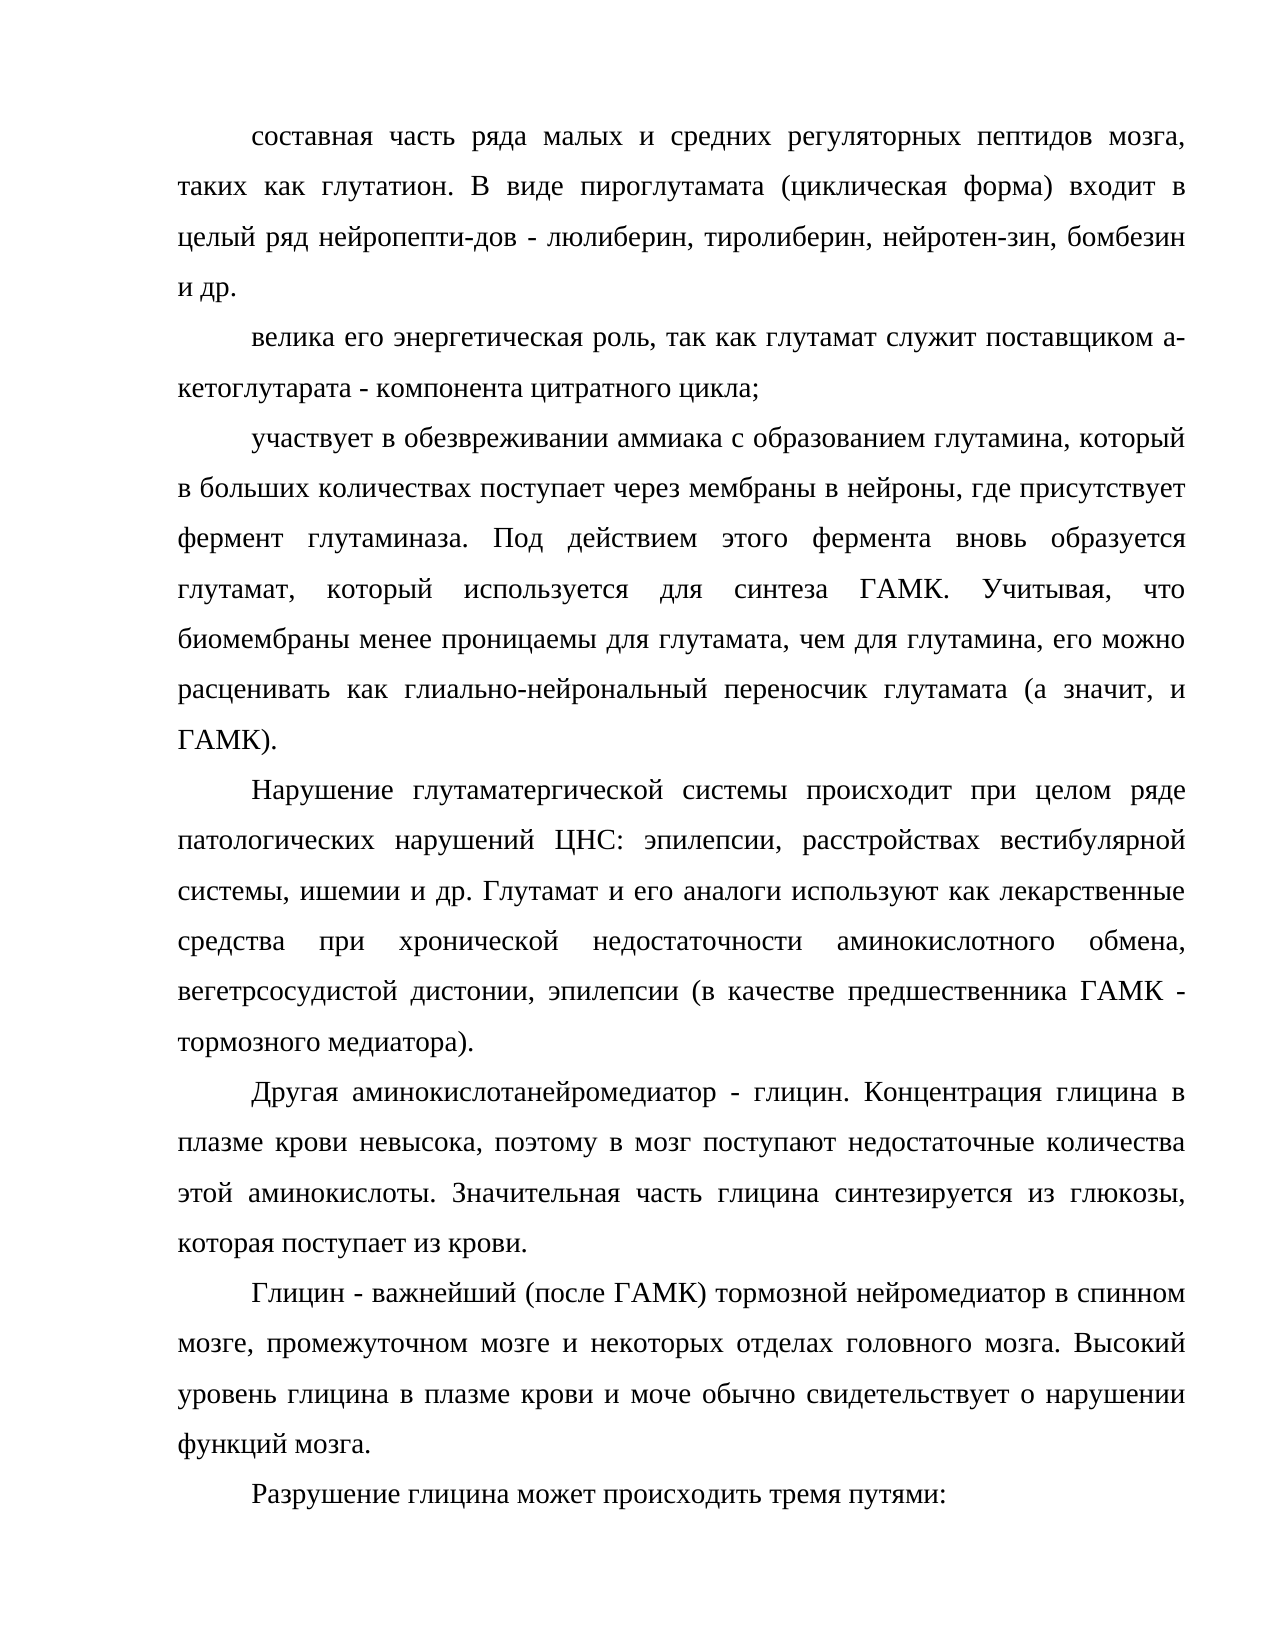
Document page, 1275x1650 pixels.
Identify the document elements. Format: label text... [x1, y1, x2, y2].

text Другая аминокислотанейромедиатор - глицин. Концентрация глицина в плазме крови невысока, поэтому в мозг поступают недостаточные количества этой аминокислоты. Значительная часть глицина синтезируется из глюкозы, которая поступает из крови. [177, 1074, 1186, 1258]
text Разрушение глицина может происходить тремя путями: [177, 1477, 1186, 1510]
text участвует в обезвреживании аммиака с образованием глутамина, который в больших количествах поступает через мембраны в нейроны, где присутствует фермент глутаминаза. Под действием этого фермента вновь образуется глутамат, который используется для синтеза ГАМК. Учитывая, что биомембраны менее проницаемы для глутамата, чем для глутамина, его можно расценивать как глиально-нейрональный переносчик глутамата (а значит, и ГАМК). [177, 420, 1186, 755]
text велика его энергетическая роль, так как глутамат служит поставщиком а-кетоглутарата - компонента цитратного цикла; [177, 319, 1186, 403]
text Глицин - важнейший (после ГАМК) тормозной нейромедиатор в спинном мозге, промежуточном мозге и некоторых отделах головного мозга. Высокий уровень глицина в плазме крови и моче обычно свидетельствует о нарушении функций мозга. [177, 1275, 1186, 1460]
text Нарушение глутаматергической системы происходит при целом ряде патологических нарушений ЦНС: эпилепсии, расстройствах вестибулярной системы, ишемии и др. Глутамат и его аналоги используют как лекарственные средства при хронической недостаточности аминокислотного обмена, вегетрсосудистой дистонии, эпилепсии (в качестве предшественника ГАМК - тормозного медиатора). [177, 772, 1186, 1057]
text составная часть ряда малых и средних регуляторных пептидов мозга, таких как глутатион. В виде пироглутамата (циклическая форма) входит в целый ряд нейропепти-дов - люлиберин, тиролиберин, нейротен-зин, бомбезин и др. [177, 118, 1186, 303]
